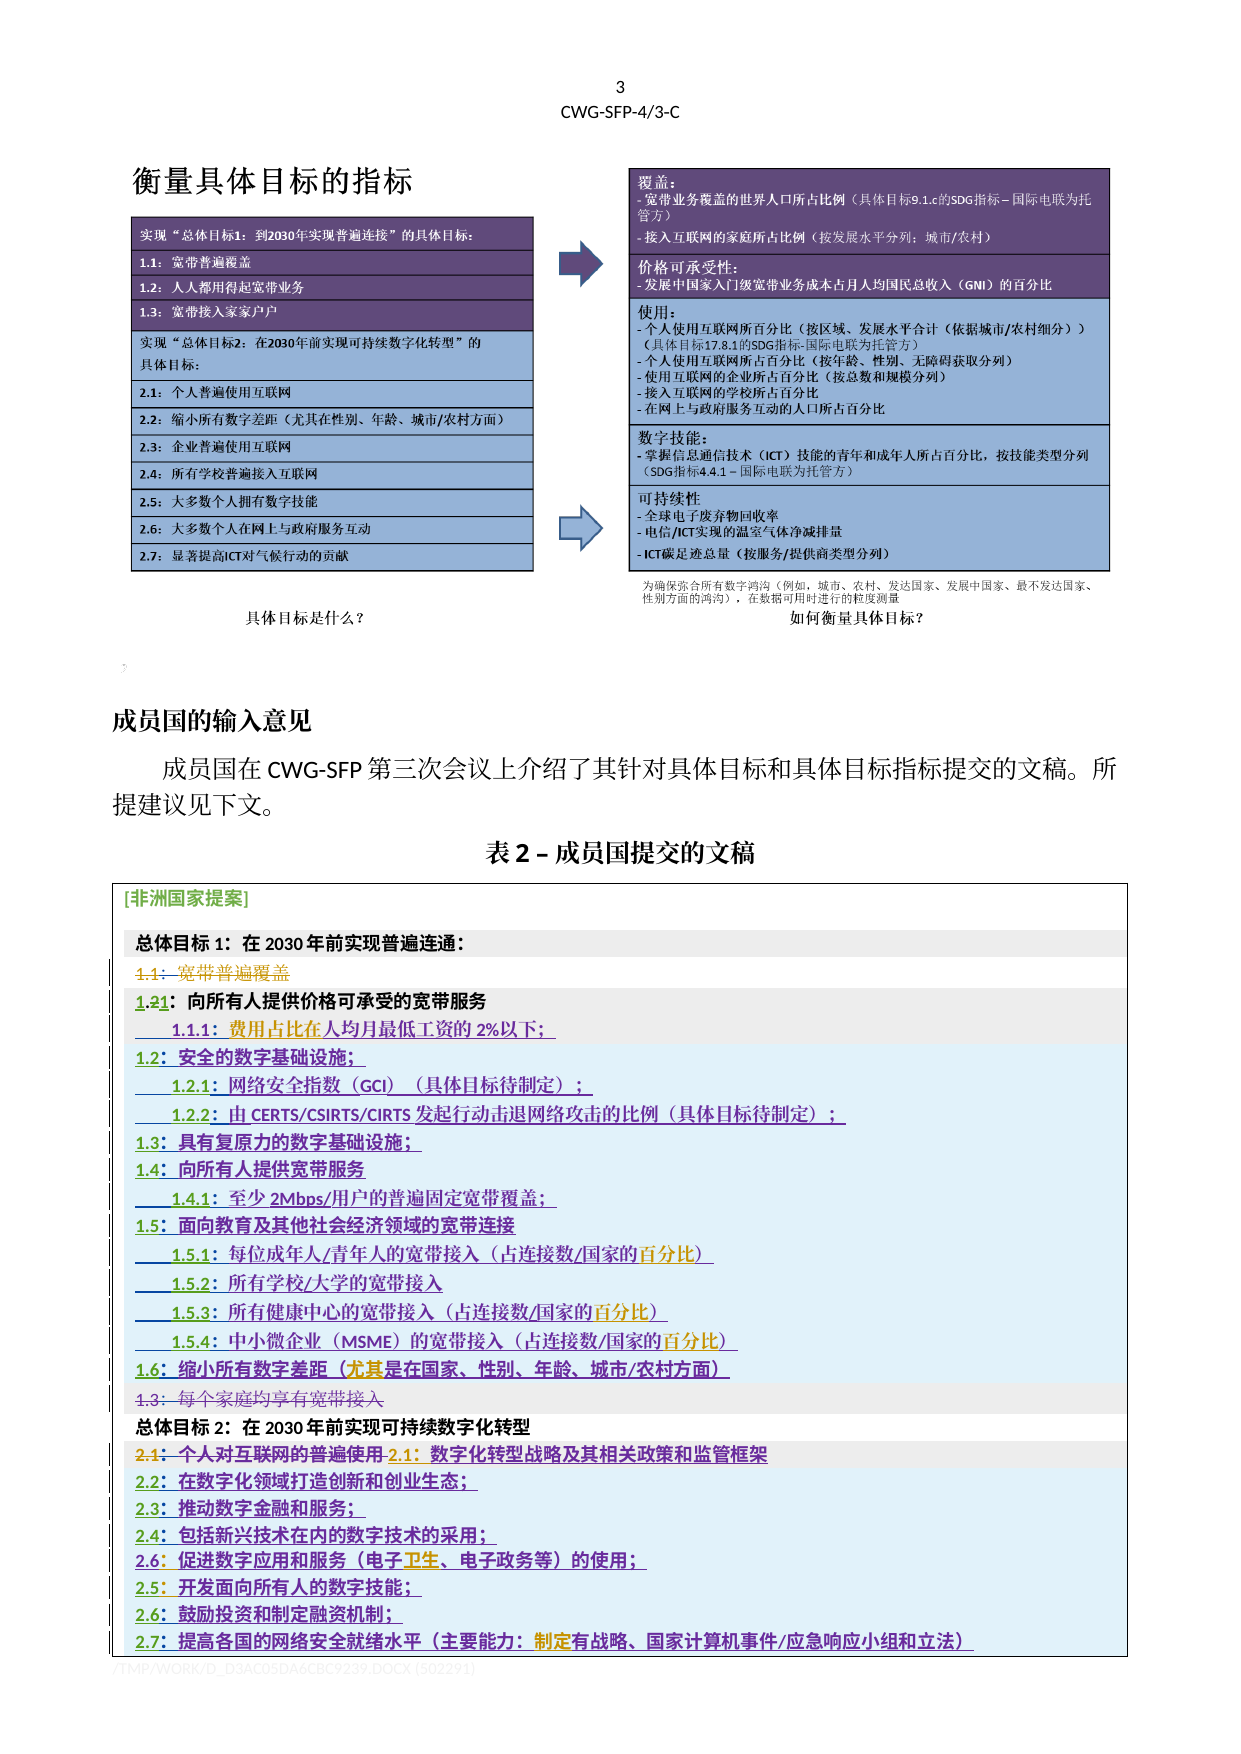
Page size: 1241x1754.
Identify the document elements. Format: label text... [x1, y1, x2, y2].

subtitle 成员国的输入意见 [112, 701, 1128, 737]
picture [112, 147, 1114, 685]
text 成员国在CWG-SFP第三次会议上介绍了其针对具体目标和具体目标指标提交的文稿。所提建议见下文。 [112, 750, 1128, 822]
title 表2 – 成员国提交的文稿 [112, 834, 1128, 870]
table_header [非洲国家提案] [113, 884, 1127, 1656]
